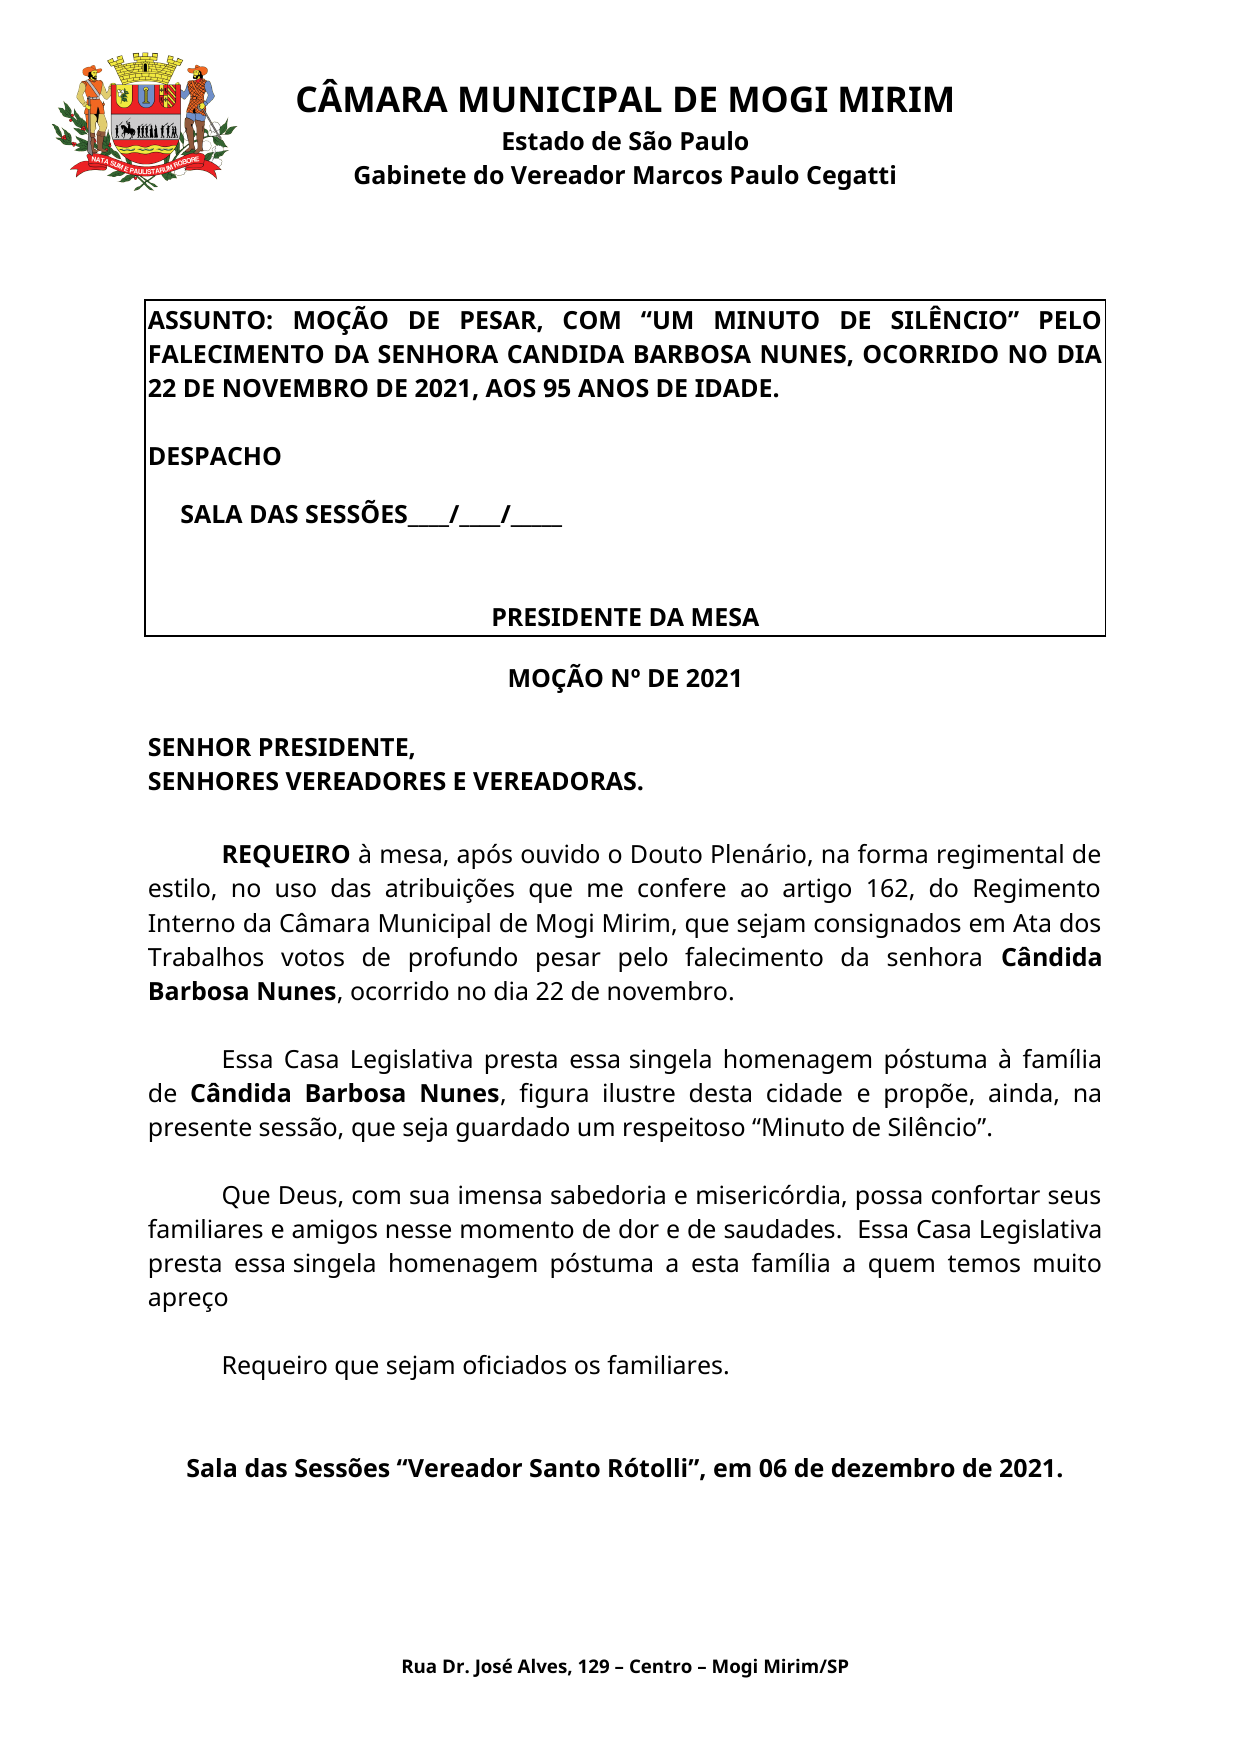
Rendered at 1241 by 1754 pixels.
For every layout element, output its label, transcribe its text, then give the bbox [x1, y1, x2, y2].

text Essa Casa Legislativa presta essa singela homenagem póstuma à família de Cândida Barbosa Nunes, figura ilustre desta cidade e propõe, ainda, na presente sessão, que seja guardado um respeitoso “Minuto de Silêncio”. [148, 1041, 1103, 1144]
text REQUEIRO à mesa, após ouvido o Douto Plenário, na forma regimental de estilo, no uso das atribuições que me confere ao artigo 162, do Regimento Interno da Câmara Municipal de Mogi Mirim, que sejam consignados em Ata dos Trabalhos votos de profundo pesar pelo falecimento da senhora Cândida Barbosa Nunes, ocorrido no dia 22 de novembro. [148, 837, 1103, 1007]
text PRESIDENTE DA MESA [146, 596, 1105, 635]
text ASSUNTO: MOÇÃO DE PESAR, COM “UM MINUTO DE SILÊNCIO” PELO FALECIMENTO DA SENHORA CANDIDA BARBOSA NUNES, OCORRIDO NO DIA 22 DE NOVEMBRO DE 2021, AOS 95 ANOS DE IDADE. [146, 301, 1105, 405]
text Requeiro que sejam oficiados os familiares. [148, 1348, 1103, 1382]
text MOÇÃO Nº DE 2021 [148, 661, 1103, 695]
text Sala das Sessões “Vereador Santo Rótolli”, em 06 de dezembro de 2021. [148, 1450, 1103, 1484]
picture [28, 41, 259, 203]
text SENHORES VEREADORES E VEREADORAS. [148, 763, 1103, 797]
text SENHOR PRESIDENTE, [148, 729, 1103, 763]
text SALA DAS SESSÕES____/____/_____ [148, 497, 1103, 531]
text DESPACHO [148, 439, 1103, 473]
text Que Deus, com sua imensa sabedoria e misericórdia, possa confortar seus familiares e amigos nesse momento de dor e de saudades. Essa Casa Legislativa presta essa singela homenagem póstuma a esta família a quem temos muito apreço [148, 1178, 1103, 1314]
